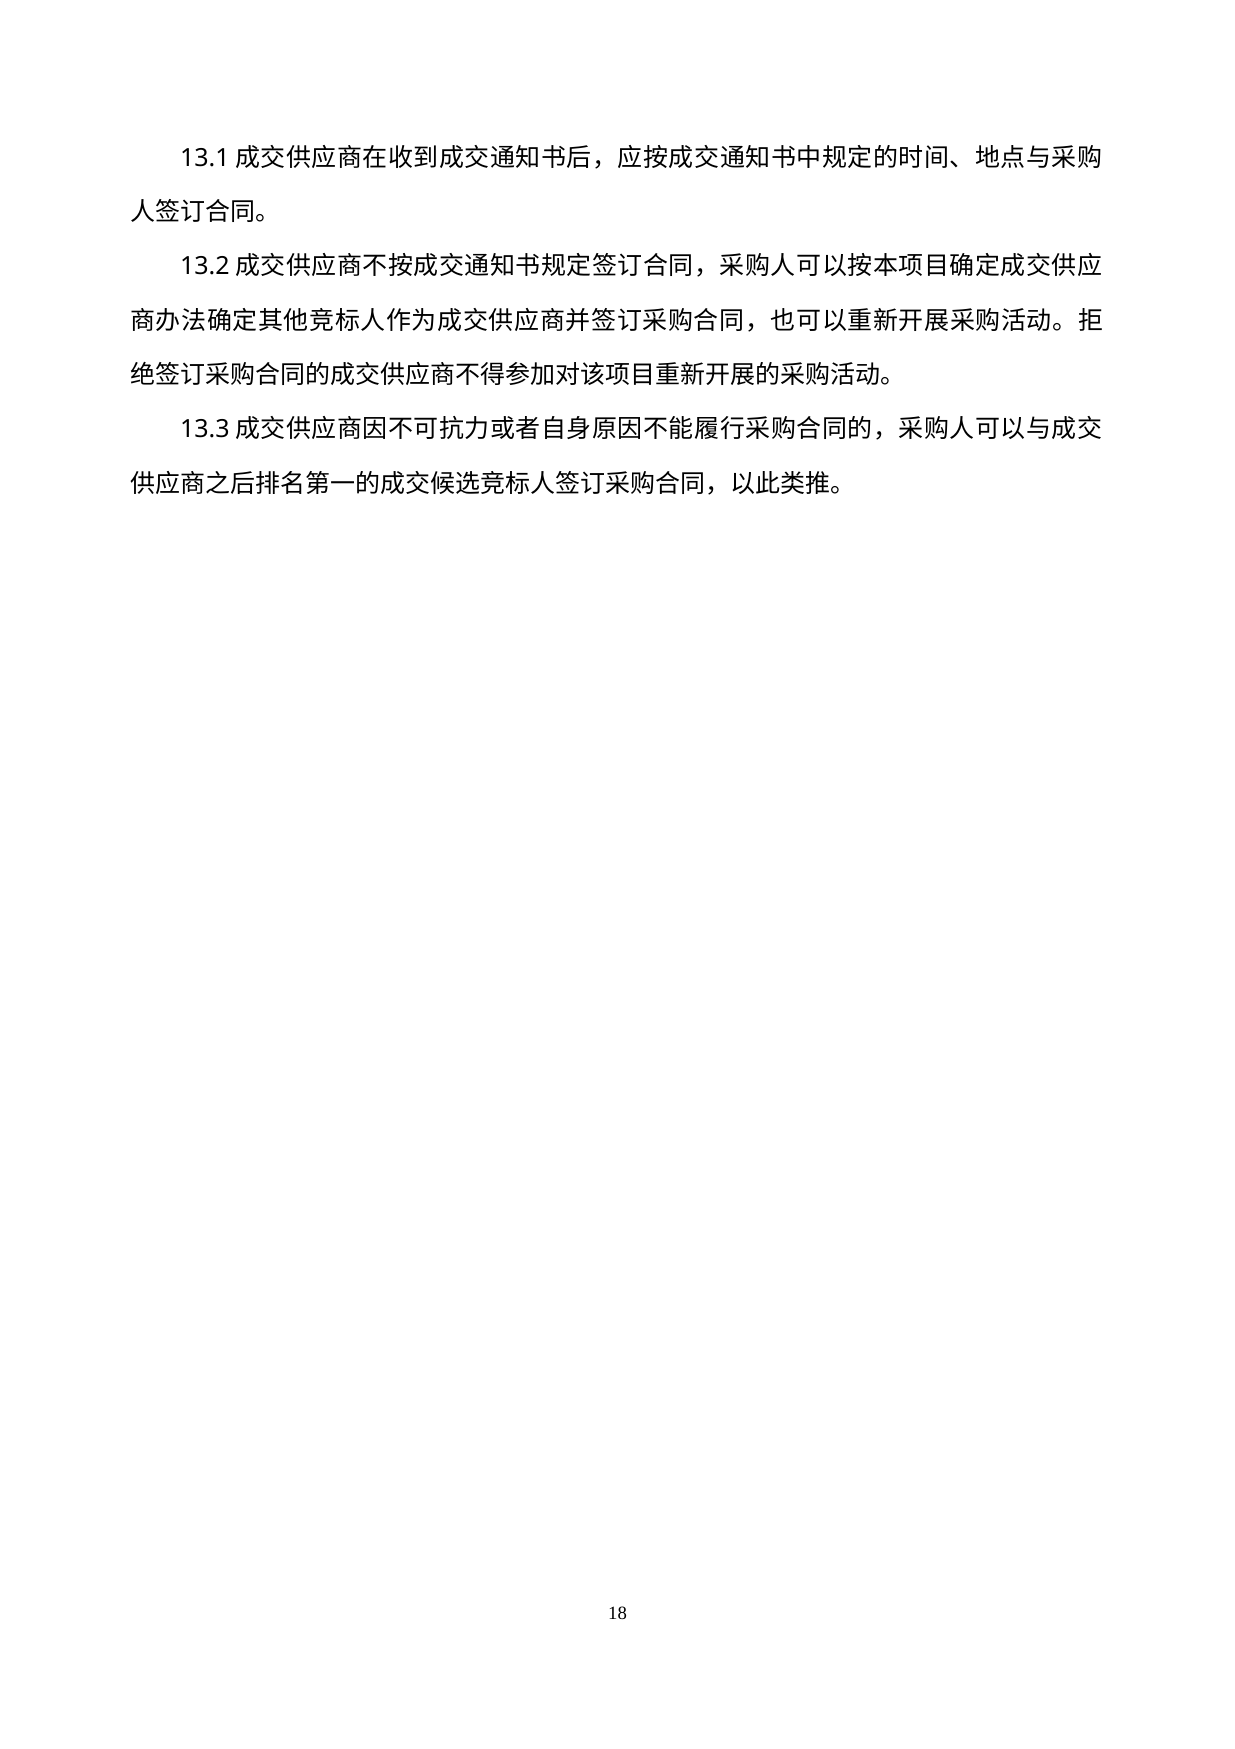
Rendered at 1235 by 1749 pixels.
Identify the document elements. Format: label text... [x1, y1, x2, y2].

text 13.1成交供应商在收到成交通知书后，应按成交通知书中规定的时间、地点与采购人签订合同。 [130, 137, 1104, 228]
text 13.3成交供应商因不可抗力或者自身原因不能履行采购合同的，采购人可以与成交供应商之后排名第一的成交候选竞标人签订采购合同，以此类推。 [130, 409, 1104, 499]
text 13.2成交供应商不按成交通知书规定签订合同，采购人可以按本项目确定成交供应商办法确定其他竞标人作为成交供应商并签订采购合同，也可以重新开展采购活动。拒绝签订采购合同的成交供应商不得参加对该项目重新开展的采购活动。 [130, 246, 1104, 391]
